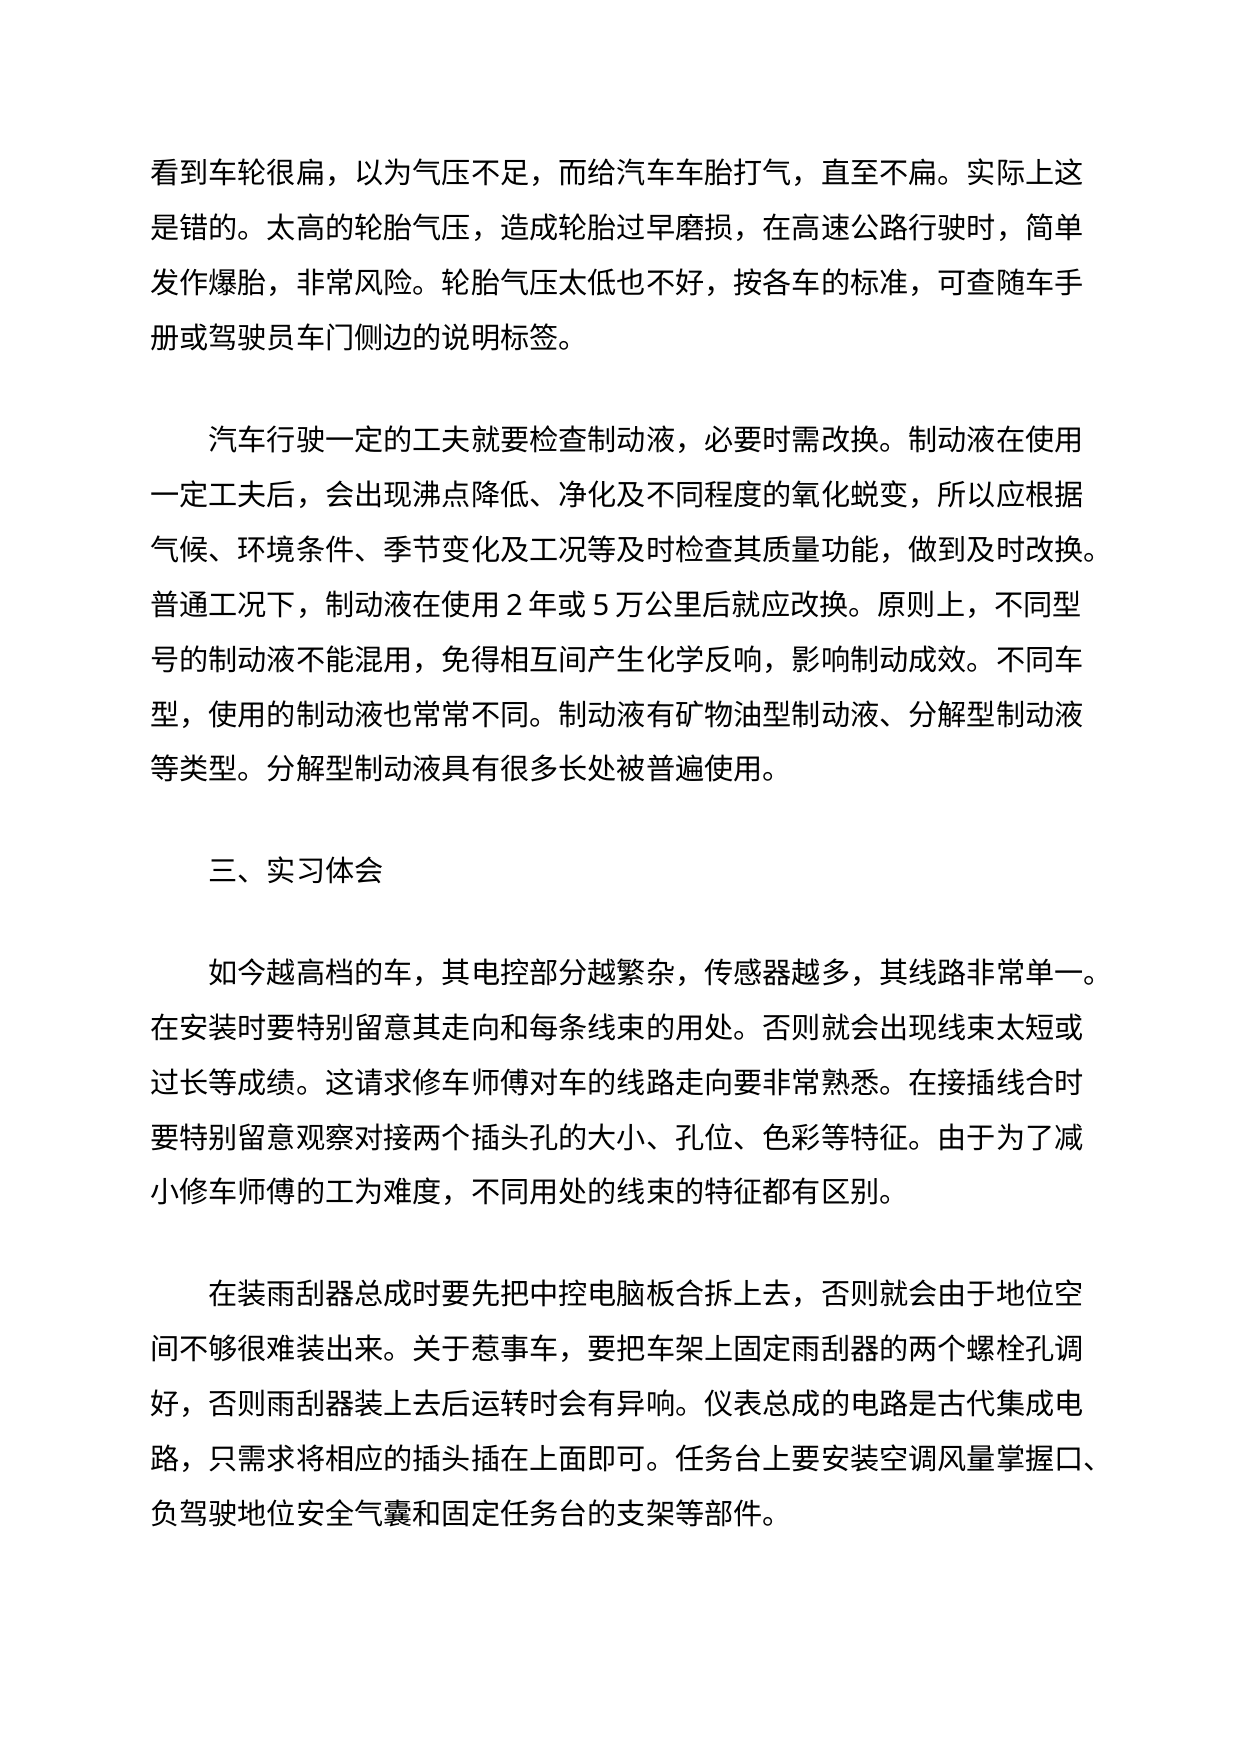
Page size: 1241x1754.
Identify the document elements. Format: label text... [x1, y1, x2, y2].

text 汽车行驶一定的工夫就要检查制动液，必要时需改换。制动液在使用一定工夫后，会出现沸点降低、净化及不同程度的氧化蜕变，所以应根据气候、环境条件、季节变化及工况等及时检查其质量功能，做到及时改换。普通工况下，制动液在使用2年或5万公里后就应改换。原则上，不同型号的制动液不能混用，免得相互间产生化学反响，影响制动成效。不同车型，使用的制动液也常常不同。制动液有矿物油型制动液、分解型制动液等类型。分解型制动液具有很多长处被普遍使用。 [150, 416, 1090, 788]
text 三、实习体会 [150, 848, 1090, 890]
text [150, 150, 1090, 357]
text 在装雨刮器总成时要先把中控电脑板合拆上去，否则就会由于地位空间不够很难装出来。关于惹事车，要把车架上固定雨刮器的两个螺栓孔调好，否则雨刮器装上去后运转时会有异响。仪表总成的电路是古代集成电路，只需求将相应的插头插在上面即可。任务台上要安装空调风量掌握口、负驾驶地位安全气囊和固定任务台的支架等部件。 [150, 1271, 1090, 1533]
text 如今越高档的车，其电控部分越繁杂，传感器越多，其线路非常单一。在安装时要特别留意其走向和每条线束的用处。否则就会出现线束太短或过长等成绩。这请求修车师傅对车的线路走向要非常熟悉。在接插线合时要特别留意观察对接两个插头孔的大小、孔位、色彩等特征。由于为了减小修车师傅的工为难度，不同用处的线束的特征都有区别。 [150, 949, 1090, 1211]
